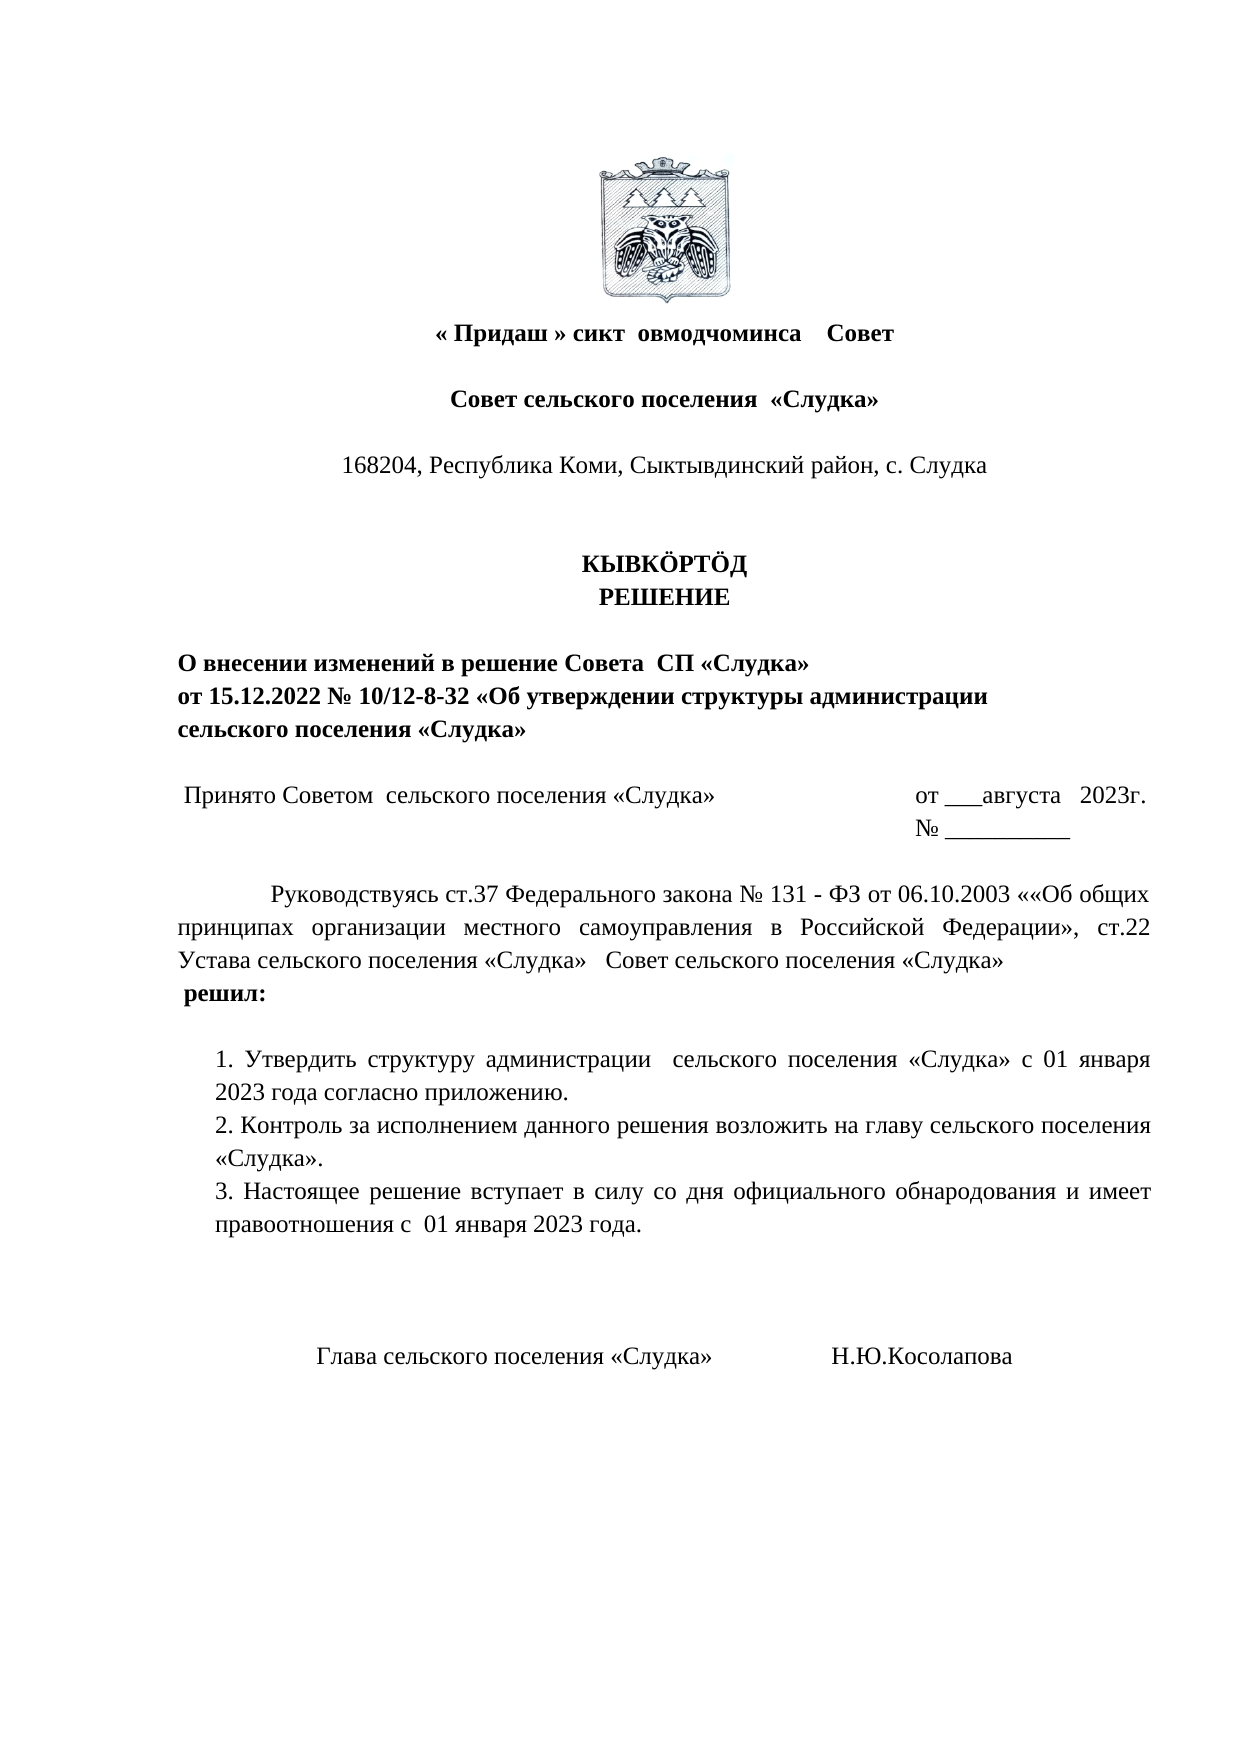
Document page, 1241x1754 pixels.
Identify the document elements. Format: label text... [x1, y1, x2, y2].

text О внесении изменений в решение Совета СП «Слудка» [177, 648, 1152, 677]
text 1. Утвердить структуру администрации сельского поселения «Слудка» с 01 января 2023 года согласно приложению. [215, 1044, 1152, 1106]
text Совет сельского поселения «Слудка» [177, 384, 1152, 413]
text 3. Настоящее решение вступает в силу со дня официального обнародования и имеет правоотношения с 01 января 2023 года. [215, 1176, 1152, 1238]
text Глава сельского поселения «Слудка» Н.Ю.Косолапова [177, 1341, 1152, 1370]
text 2. Контроль за исполнением данного решения возложить на главу сельского поселения «Слудка». [215, 1110, 1152, 1172]
text от 15.12.2022 № 10/12-8-32 «Об утверждении структуры администрации [177, 681, 1152, 710]
text сельского поселения «Слудка» [177, 714, 1152, 743]
text Принято Советом сельского поселения «Слудка» от ___августа 2023г. [177, 780, 1152, 809]
text 168204, Республика Коми, Сыктывдинский район, с. Слудка [177, 450, 1152, 479]
text РЕШЕНИЕ [177, 582, 1152, 611]
text КЫВКÖРТÖД [177, 549, 1152, 578]
text « Придаш » сикт овмодчоминса Совет [177, 318, 1152, 347]
text № __________ [177, 813, 1152, 842]
text Руководствуясь ст.37 Федерального закона № 131 - ФЗ от 06.10.2003 ««Об общих принципах организации местного самоуправления в Российской Федерации», ст.22 Устава сельского поселения «Слудка» Совет сельского поселения «Слудка» [177, 879, 1152, 974]
text решил: [177, 978, 1152, 1007]
picture [593, 151, 736, 314]
